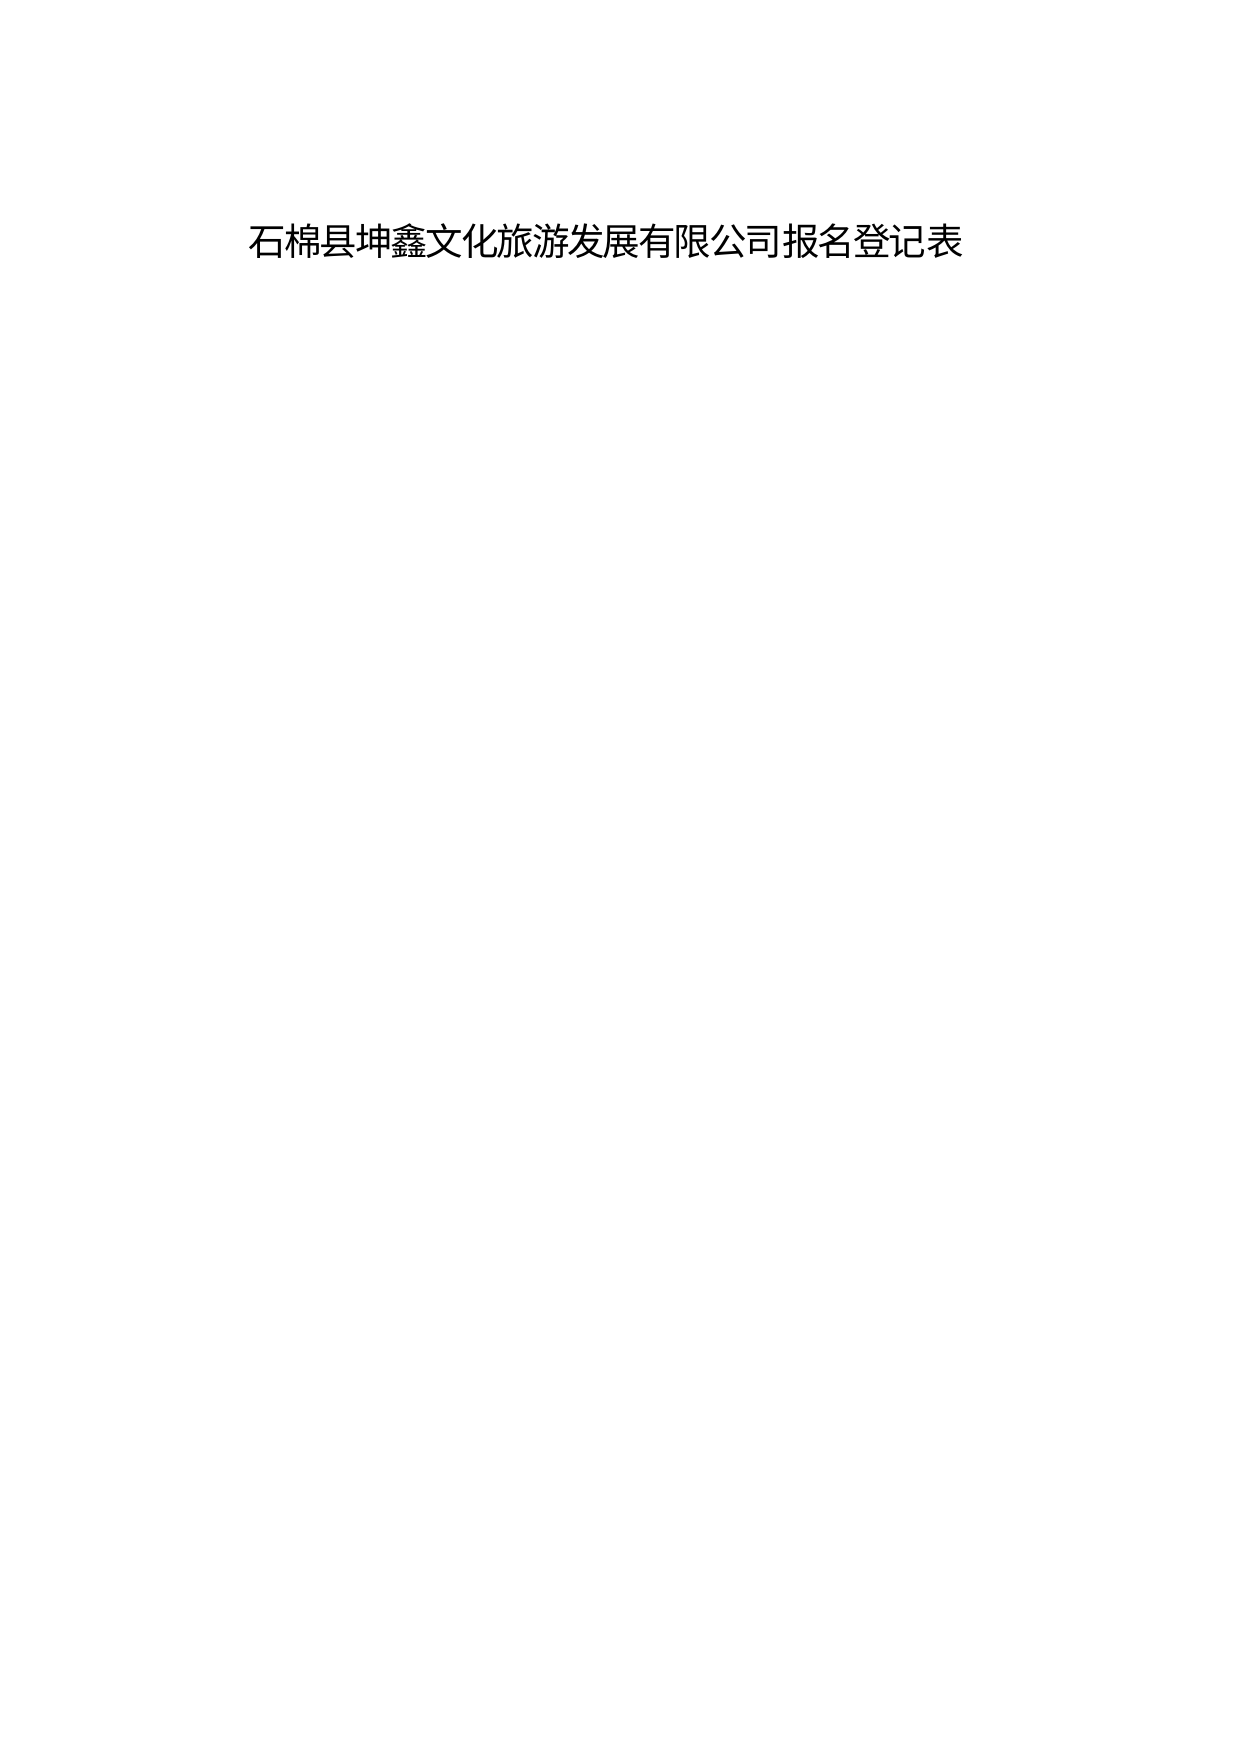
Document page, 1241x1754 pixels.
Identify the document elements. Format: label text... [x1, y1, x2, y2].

text 石棉县坤鑫文化旅游发展有限公司报名登记表 [187, 207, 986, 272]
